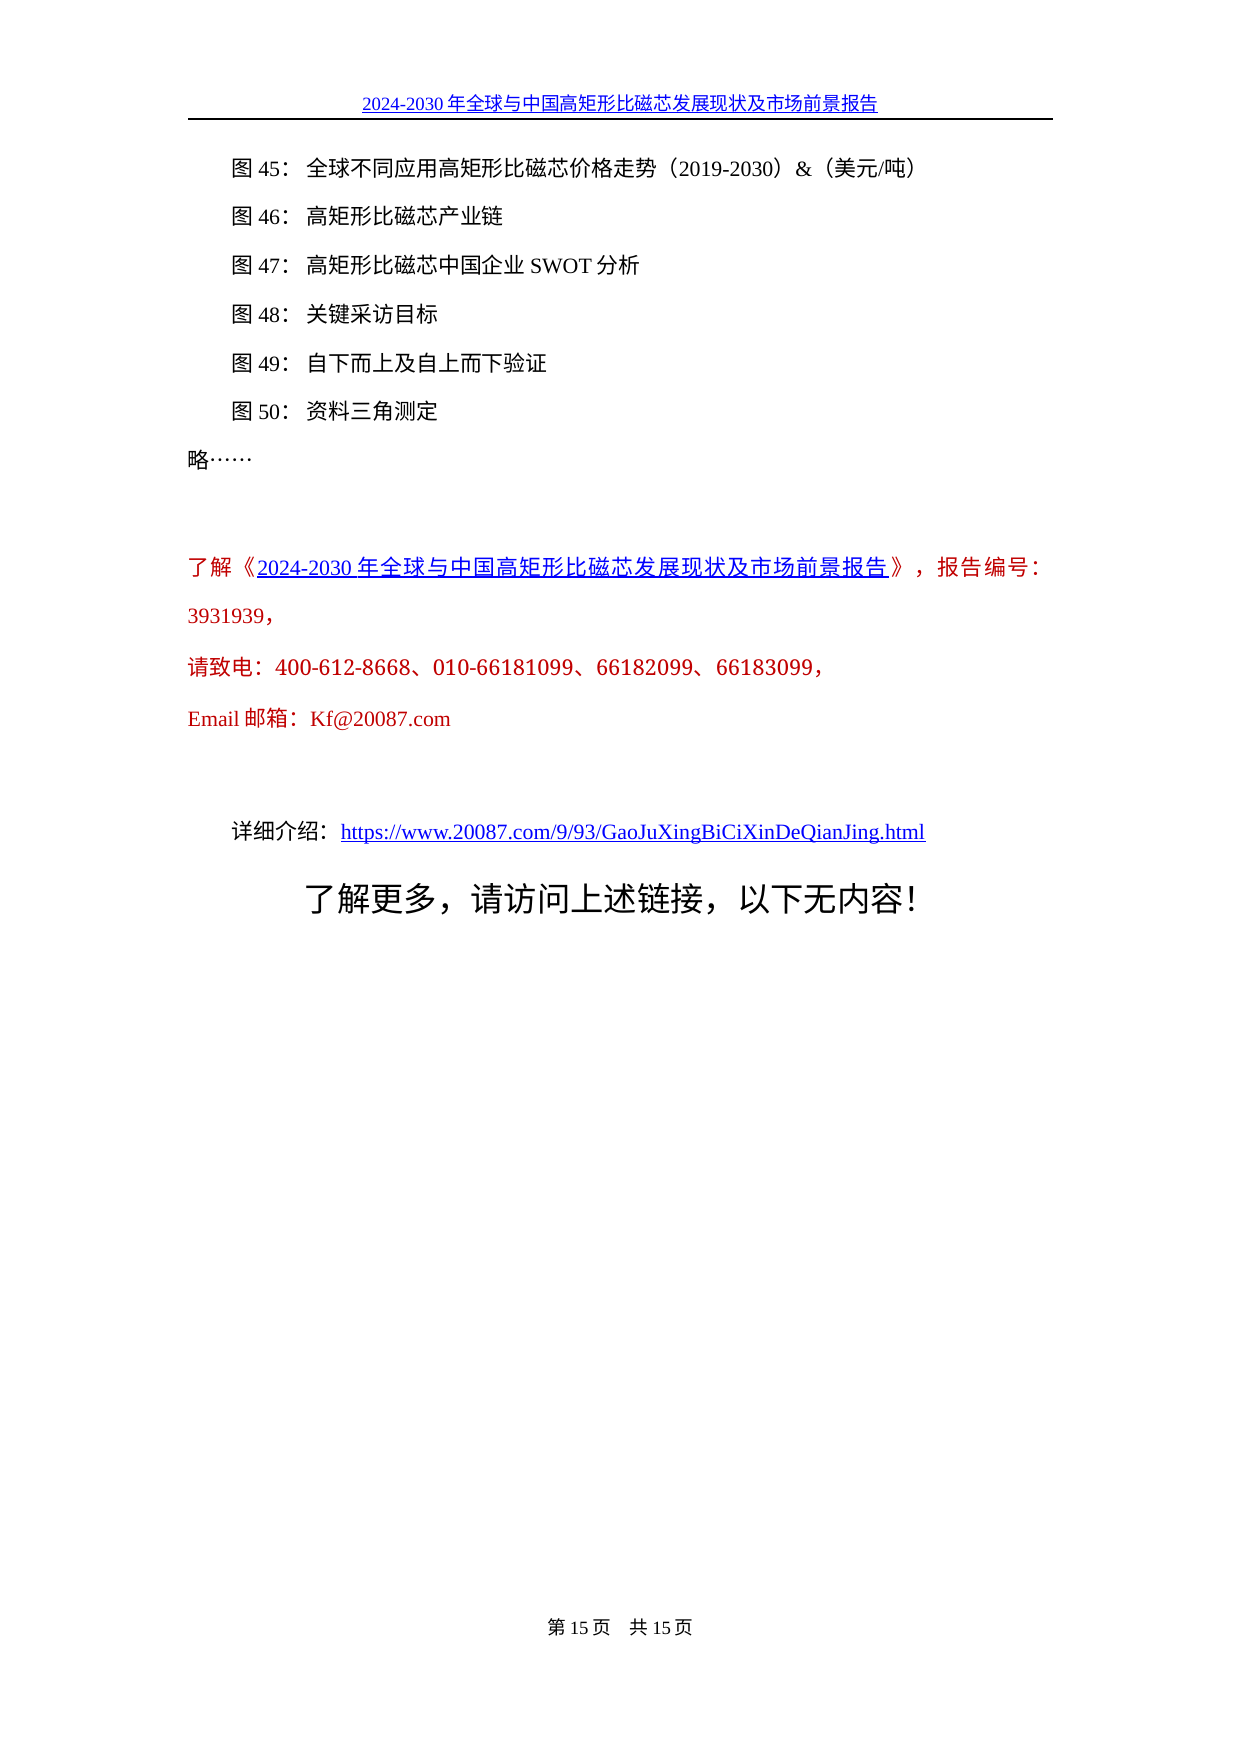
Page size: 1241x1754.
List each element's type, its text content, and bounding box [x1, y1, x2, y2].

text 了解《2024-2030年全球与中国高矩形比磁芯发展现状及市场前景报告》，报告编号：3931939， [187, 549, 1053, 630]
text 详细介绍：https://www.20087.com/9/93/GaoJuXingBiCiXinDeQianJing.html [187, 814, 1053, 846]
text Email邮箱：Kf@20087.com [187, 701, 1053, 733]
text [187, 150, 1053, 475]
title 了解更多，请访问上述链接，以下无内容！ [187, 864, 1053, 929]
text 请致电：400-612-8668、010-66181099、66182099、66183099， [187, 649, 1053, 682]
